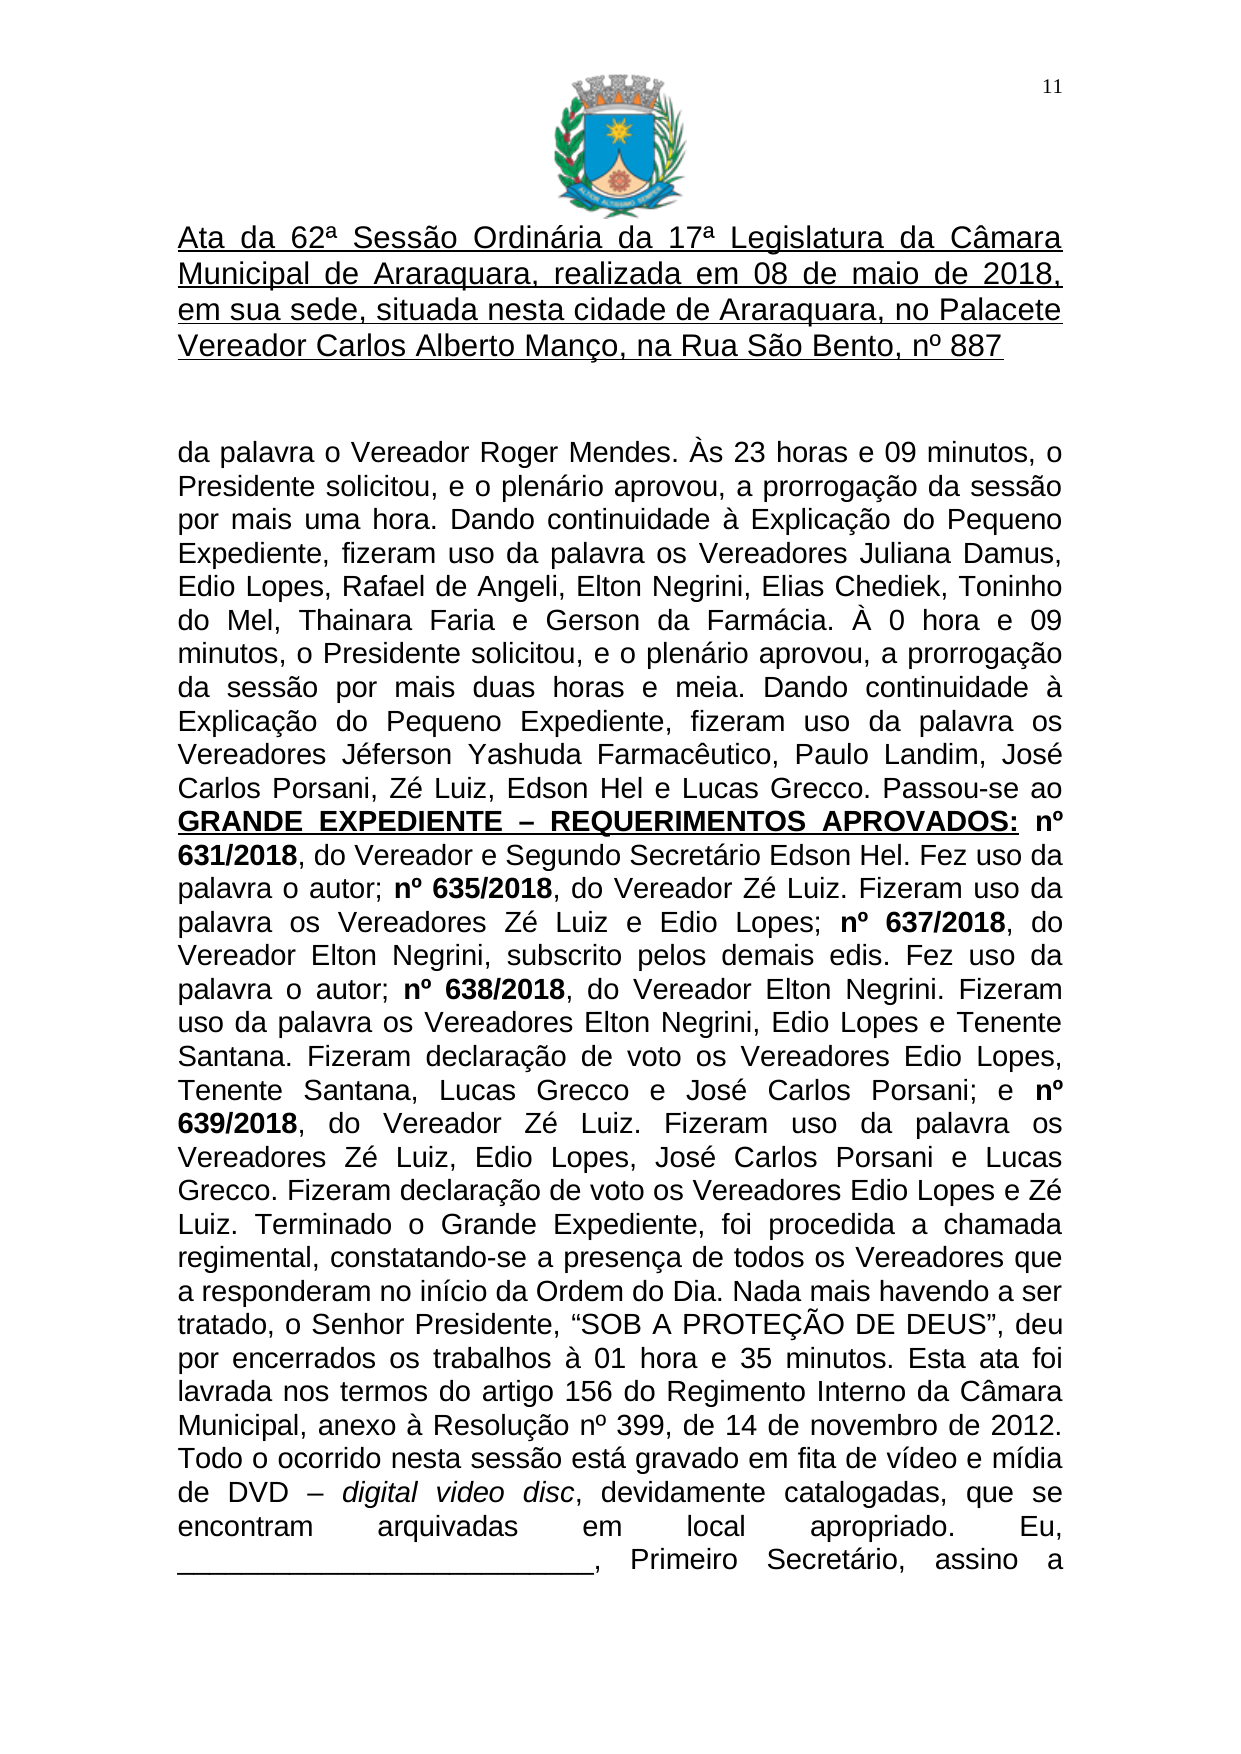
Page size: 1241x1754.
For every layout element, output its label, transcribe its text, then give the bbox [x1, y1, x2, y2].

picture [553, 73, 687, 219]
